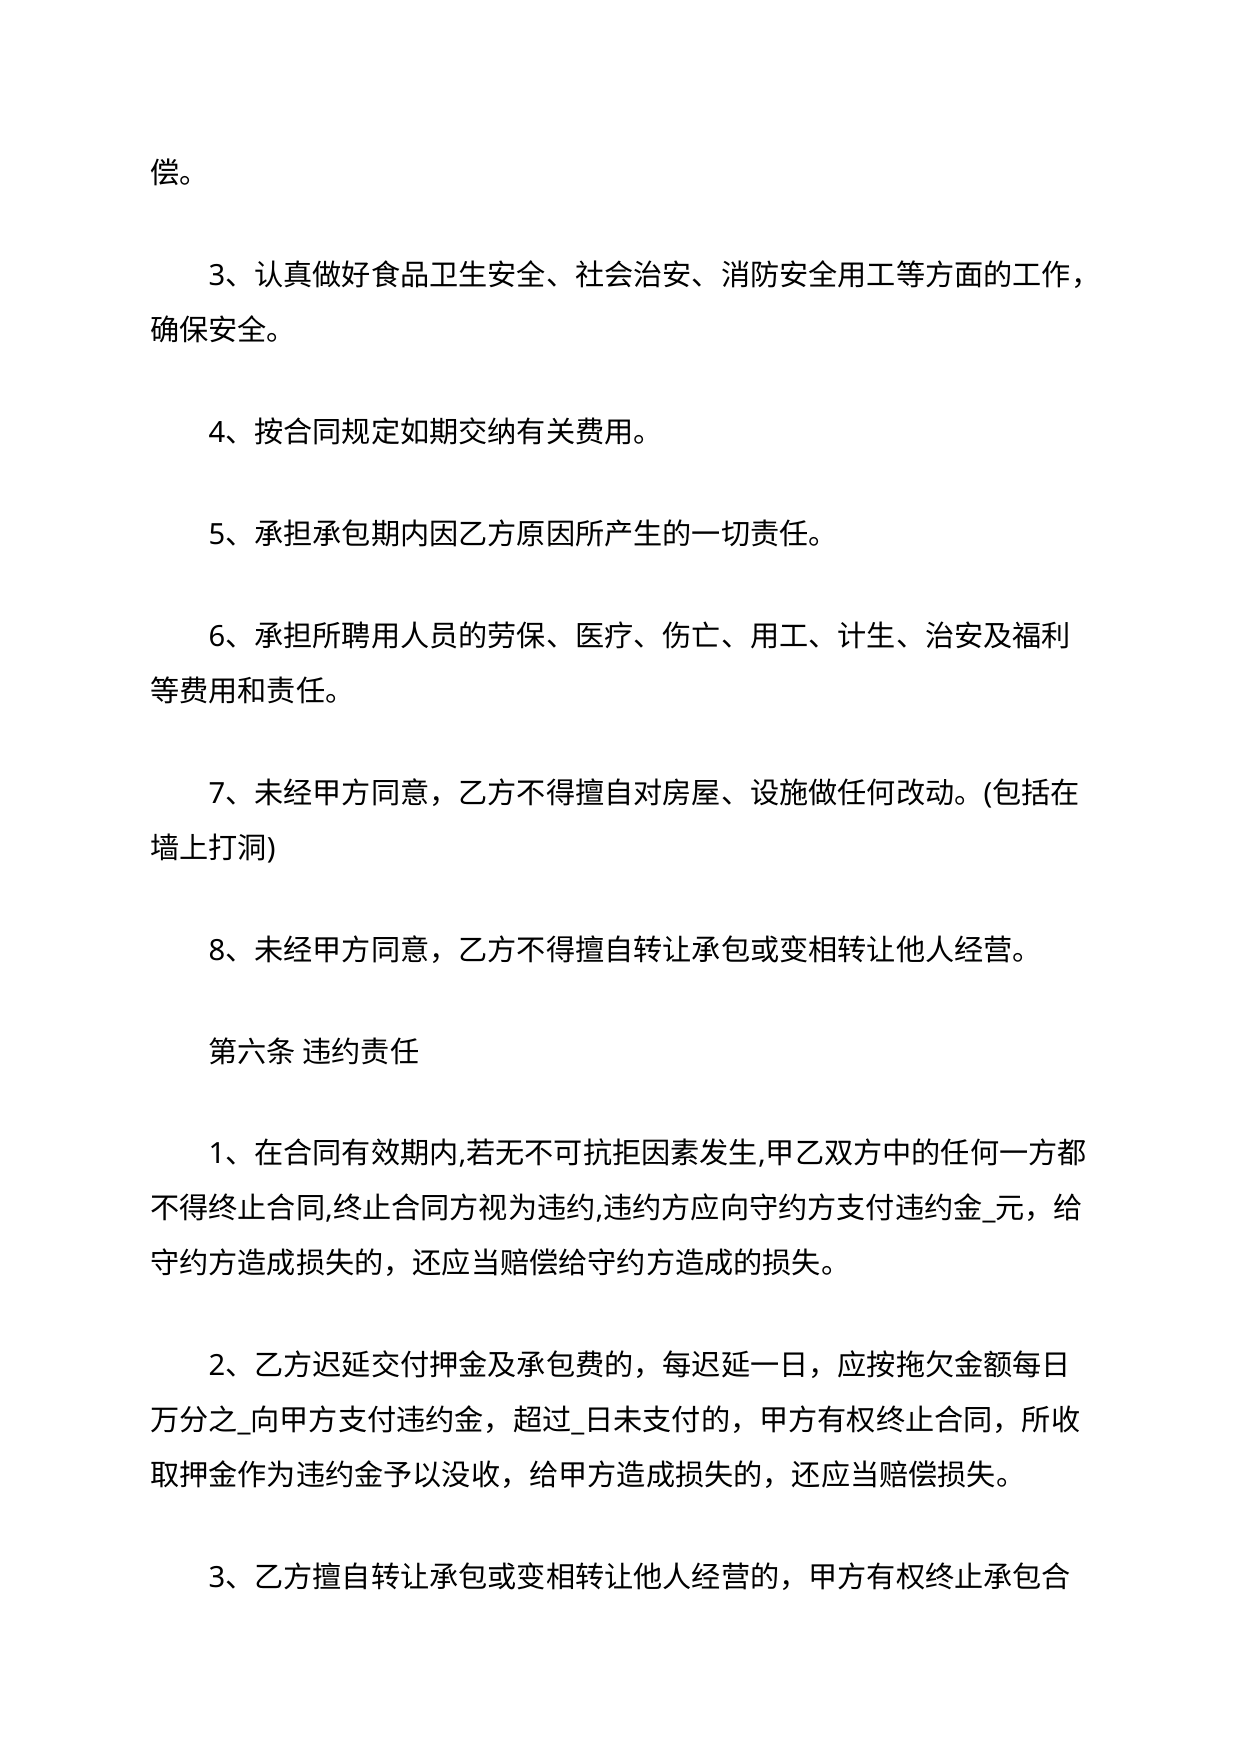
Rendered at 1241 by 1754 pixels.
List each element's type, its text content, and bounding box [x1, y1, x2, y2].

text 3、认真做好食品卫生安全、社会治安、消防安全用工等方面的工作，确保安全。 [150, 252, 1090, 349]
text 4、按合同规定如期交纳有关费用。 [150, 408, 1090, 451]
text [150, 150, 1090, 192]
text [150, 1553, 1090, 1596]
text 8、未经甲方同意，乙方不得擅自转让承包或变相转让他人经营。 [150, 926, 1090, 969]
text 1、在合同有效期内,若无不可抗拒因素发生,甲乙双方中的任何一方都不得终止合同,终止合同方视为违约,违约方应向守约方支付违约金_元，给守约方造成损失的，还应当赔偿给守约方造成的损失。 [150, 1130, 1090, 1282]
text 5、承担承包期内因乙方原因所产生的一切责任。 [150, 511, 1090, 553]
text 第六条 违约责任 [150, 1028, 1090, 1071]
text 6、承担所聘用人员的劳保、医疗、伤亡、用工、计生、治安及福利等费用和责任。 [150, 612, 1090, 710]
text 2、乙方迟延交付押金及承包费的，每迟延一日，应按拖欠金额每日万分之_向甲方支付违约金，超过_日未支付的，甲方有权终止合同，所收取押金作为违约金予以没收，给甲方造成损失的，还应当赔偿损失。 [150, 1342, 1090, 1494]
text 7、未经甲方同意，乙方不得擅自对房屋、设施做任何改动。(包括在墙上打洞) [150, 769, 1090, 867]
